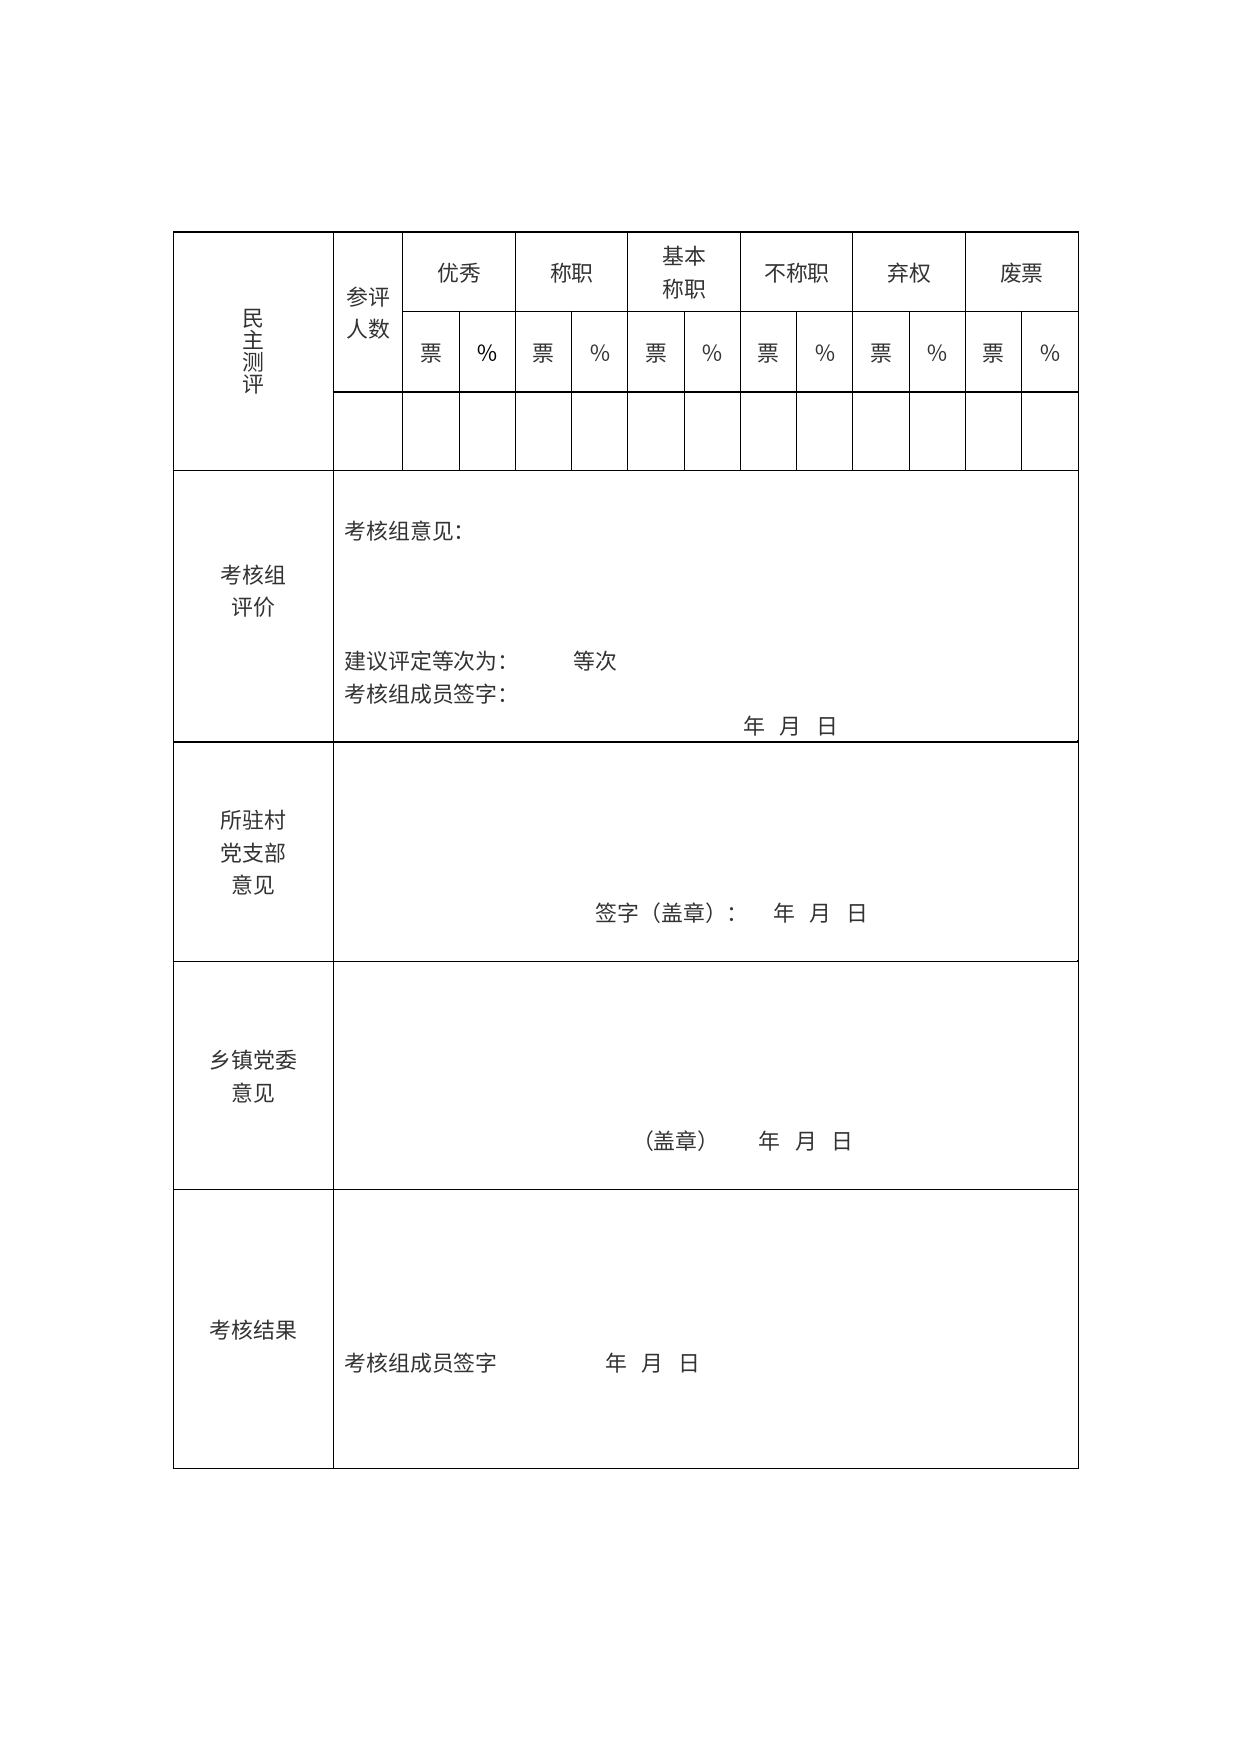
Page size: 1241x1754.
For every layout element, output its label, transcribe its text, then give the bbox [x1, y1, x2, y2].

table_cell [516, 393, 571, 469]
table_cell 票 [853, 312, 909, 391]
table_cell 考核结果 [174, 1190, 333, 1468]
table_cell 废票 [966, 233, 1078, 311]
table_cell ％ [572, 312, 627, 391]
table_cell 票 [966, 312, 1021, 391]
table_cell [403, 393, 459, 469]
table_cell [685, 393, 740, 469]
table_cell [966, 393, 1021, 469]
table_cell [628, 393, 684, 469]
table_cell [572, 393, 627, 469]
table_cell [853, 393, 909, 469]
table_cell 票 [741, 312, 796, 391]
table_cell 优秀 [403, 233, 515, 311]
table_cell [797, 393, 852, 469]
table_cell 票 [628, 312, 684, 391]
table_cell 不称职 [741, 233, 852, 311]
table_cell 称职 [516, 233, 627, 311]
table_cell [910, 393, 965, 469]
table_cell （盖章） 年 月 日 [334, 962, 1078, 1189]
table_cell 考核组意见： 建议评定等次为： 等次 考核组成员签字： 年 月 日 [334, 471, 1078, 741]
table_cell 签字（盖章）： 年 月 日 [334, 743, 1078, 961]
table_cell ％ [685, 312, 740, 391]
table_cell 乡镇党委 意见 [174, 962, 333, 1189]
table_cell [1022, 393, 1078, 469]
table_cell ％ [1022, 312, 1078, 391]
table_cell ％ [460, 312, 515, 391]
table_cell ％ [797, 312, 852, 391]
table_cell 票 [403, 312, 459, 391]
table_cell [460, 393, 515, 469]
table_cell 票 [516, 312, 571, 391]
table_cell 基本 称职 [628, 233, 740, 311]
table_cell 民主测评 [174, 233, 333, 469]
table_cell 弃权 [853, 233, 965, 311]
table_cell [334, 393, 402, 469]
table_cell 所驻村 党支部 意见 [174, 743, 333, 961]
table_cell 考核组 评价 [174, 471, 333, 741]
table_cell ％ [910, 312, 965, 391]
table_cell 考核组成员签字 年 月 日 [334, 1190, 1078, 1468]
table_cell [741, 393, 796, 469]
table_cell 参评人数 [334, 233, 402, 391]
